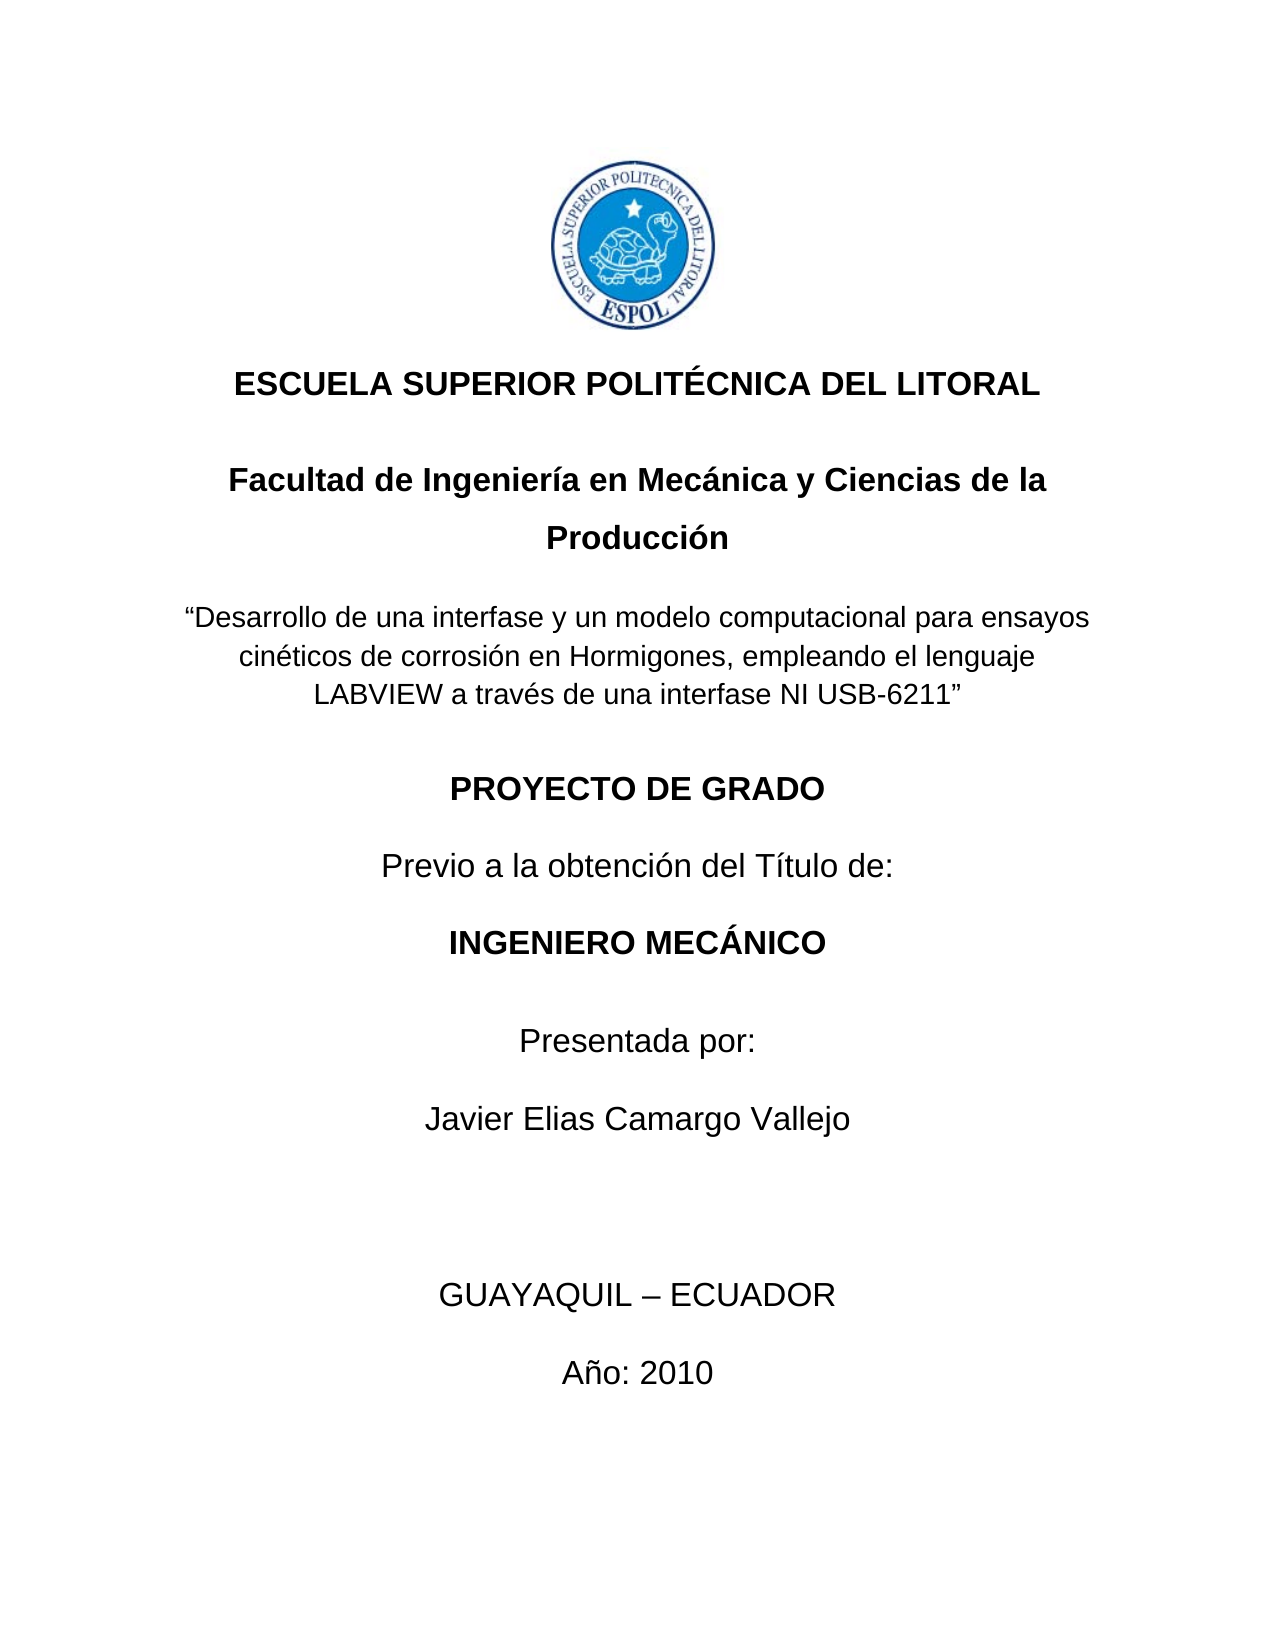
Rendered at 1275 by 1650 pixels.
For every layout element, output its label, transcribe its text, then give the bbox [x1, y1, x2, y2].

text INGENIERO MECÁNICO [177, 904, 1098, 961]
text PROYECTO DE GRADO [177, 749, 1098, 807]
text GUAYAQUIL – ECUADOR Año: 2010 [177, 1235, 1098, 1470]
text Presentada por: Javier Elias Camargo Vallejo [177, 981, 1098, 1216]
text Facultad de Ingeniería en Mecánica y Ciencias de la Producción [177, 441, 1098, 556]
picture [550, 147, 725, 345]
text ESCUELA SUPERIOR POLITÉCNICA DEL LITORAL [177, 345, 1098, 403]
text “Desarrollo de una interfase y un modelo computacional para ensayos cinéticos de corrosión en Hormigones, empleando el lenguaje LABVIEW a través de una interfase NI USB-6211” [177, 595, 1098, 711]
text Previo a la obtención del Título de: [177, 827, 1098, 884]
